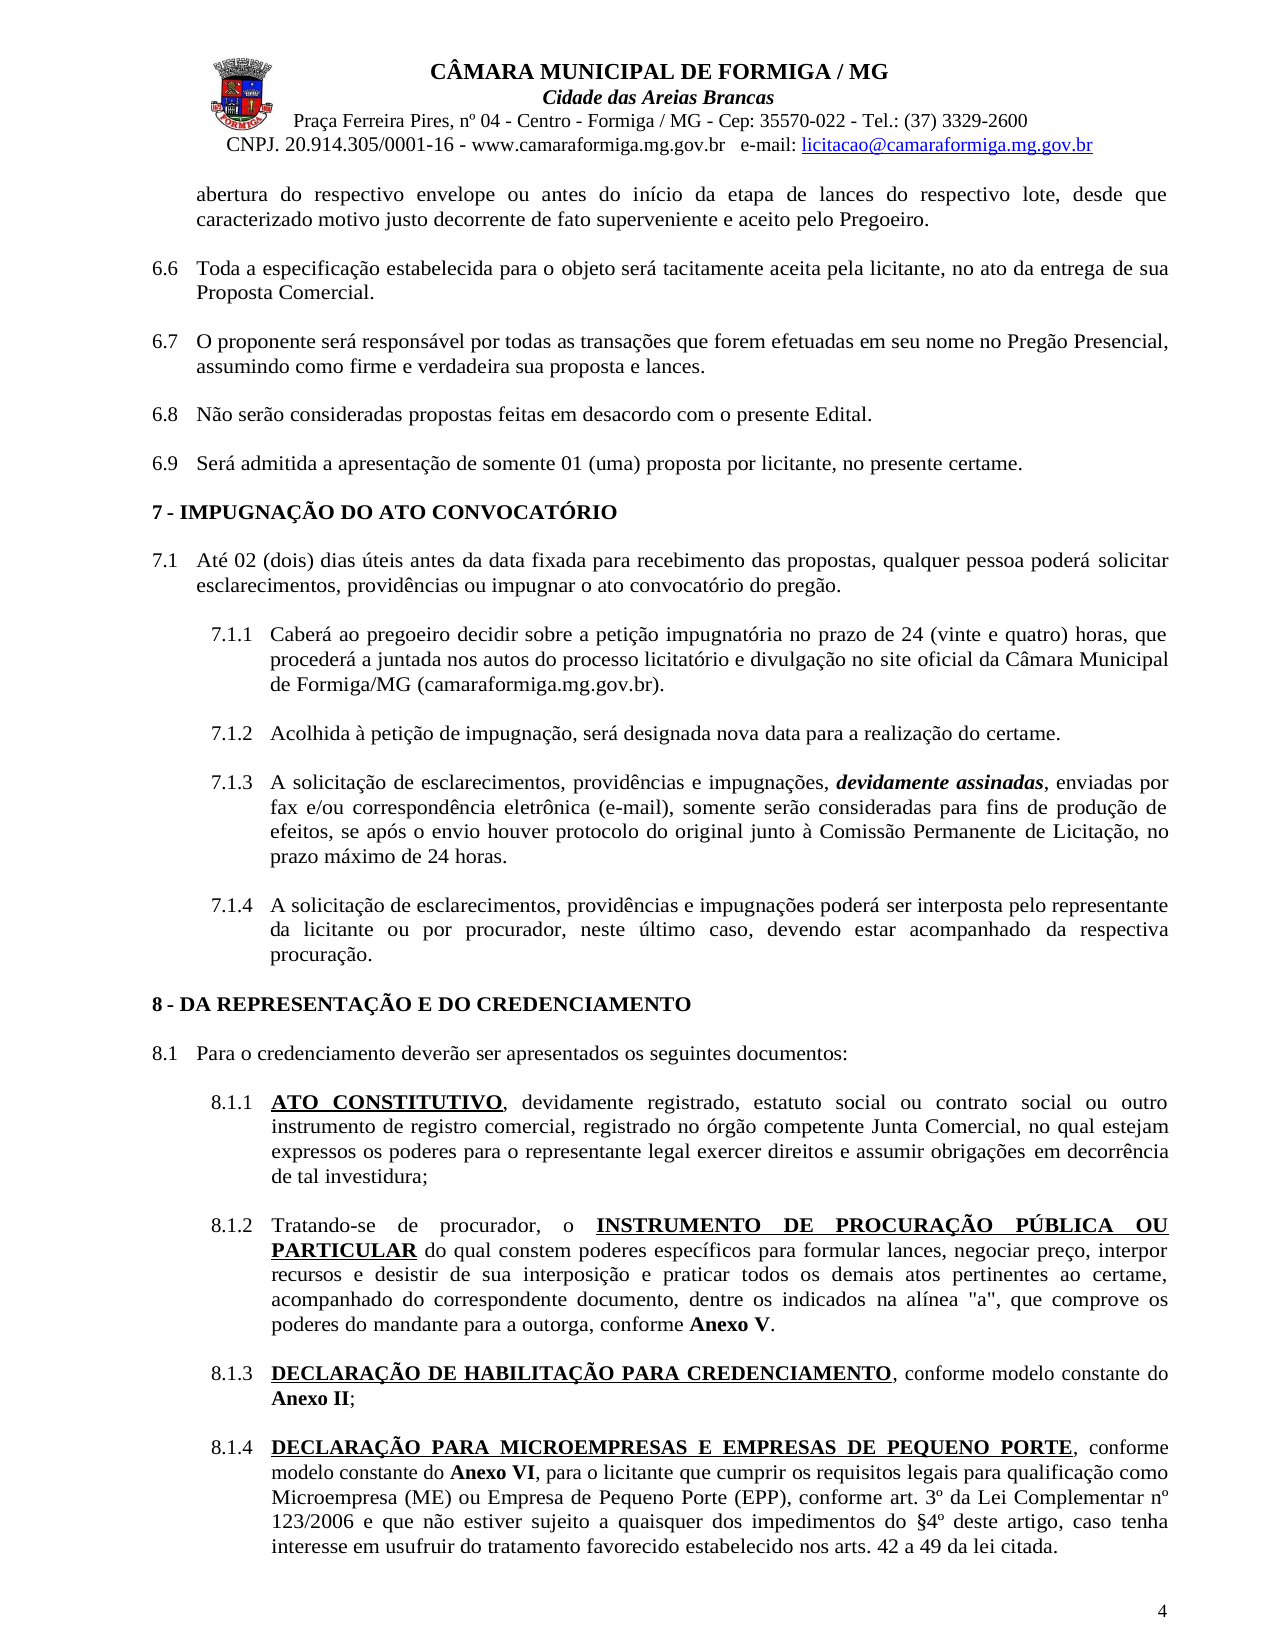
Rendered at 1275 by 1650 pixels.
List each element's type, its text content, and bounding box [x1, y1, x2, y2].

list Até 02 (dois) dias úteis antes da data fixada para recebimento das propostas, qualquer pessoa poderá solicitar esclarecimentos, providências ou impugnar o ato convocatório do pregão. [152, 548, 1169, 597]
subtitle - DA REPRESENTAÇÃO E DO CREDENCIAMENTO [152, 992, 1167, 1016]
list A solicitação de esclarecimentos, providências e impugnações, devidamente assinadas, enviadas por fax e/ou correspondência eletrônica (e-mail), somente serão consideradas para fins de produção de efeitos, se após o envio houver protocolo do original junto à Comissão Permanente de Licitação, no prazo máximo de 24 horas. [211, 770, 1169, 868]
list DECLARAÇÃO PARA MICROEMPRESAS E EMPRESAS DE PEQUENO PORTE, conforme modelo constante do Anexo VI, para o licitante que cumprir os requisitos legais para qualificação como Microempresa (ME) ou Empresa de Pequeno Porte (EPP), conforme art. 3º da Lei Complementar nº 123/2006 e que não estiver sujeito a quaisquer dos impedimentos do §4º deste artigo, caso tenha interesse em usufruir do tratamento favorecido estabelecido nos arts. 42 a 49 da lei citada. [211, 1435, 1169, 1558]
list Acolhida à petição de impugnação, será designada nova data para a realização do certame. [211, 721, 1169, 745]
subtitle - IMPUGNAÇÃO DO ATO CONVOCATÓRIO [152, 500, 1167, 524]
list O proponente será responsável por todas as transações que forem efetuadas em seu nome no Pregão Presencial, assumindo como firme e verdadeira sua proposta e lances. [152, 329, 1169, 378]
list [152, 182, 1169, 231]
list Será admitida a apresentação de somente 01 (uma) proposta por licitante, no presente certame. [152, 451, 1169, 475]
list A solicitação de esclarecimentos, providências e impugnações poderá ser interposta pelo representante da licitante ou por procurador, neste último caso, devendo estar acompanhado da respectiva procuração. [211, 893, 1169, 966]
list ATO CONSTITUTIVO, devidamente registrado, estatuto social ou contrato social ou outro instrumento de registro comercial, registrado no órgão competente Junta Comercial, no qual estejam expressos os poderes para o representante legal exercer direitos e assumir obrigações em decorrência de tal investidura; [211, 1089, 1169, 1188]
list DECLARAÇÃO DE HABILITAÇÃO PARA CREDENCIAMENTO, conforme modelo constante do Anexo II; [211, 1361, 1169, 1410]
list Não serão consideradas propostas feitas em desacordo com o presente Edital. [152, 402, 1169, 426]
list Para o credenciamento deverão ser apresentados os seguintes documentos: [152, 1041, 1169, 1065]
list Toda a especificação estabelecida para o objeto será tacitamente aceita pela licitante, no ato da entrega de sua Proposta Comercial. [152, 256, 1169, 304]
list Caberá ao pregoeiro decidir sobre a petição impugnatória no prazo de 24 (vinte e quatro) horas, que procederá a juntada nos autos do processo licitatório e divulgação no site oficial da Câmara Municipal de Formiga/MG (camaraformiga.mg.gov.br). [211, 622, 1169, 696]
picture [211, 57, 274, 131]
list Tratando-se de procurador, o INSTRUMENTO DE PROCURAÇÃO PÚBLICA OU PARTICULAR do qual constem poderes específicos para formular lances, negociar preço, interpor recursos e desistir de sua interposição e praticar todos os demais atos pertinentes ao certame, acompanhado do correspondente documento, dentre os indicados na alínea "a", que comprove os poderes do mandante para a outorga, conforme Anexo V. [211, 1213, 1169, 1336]
